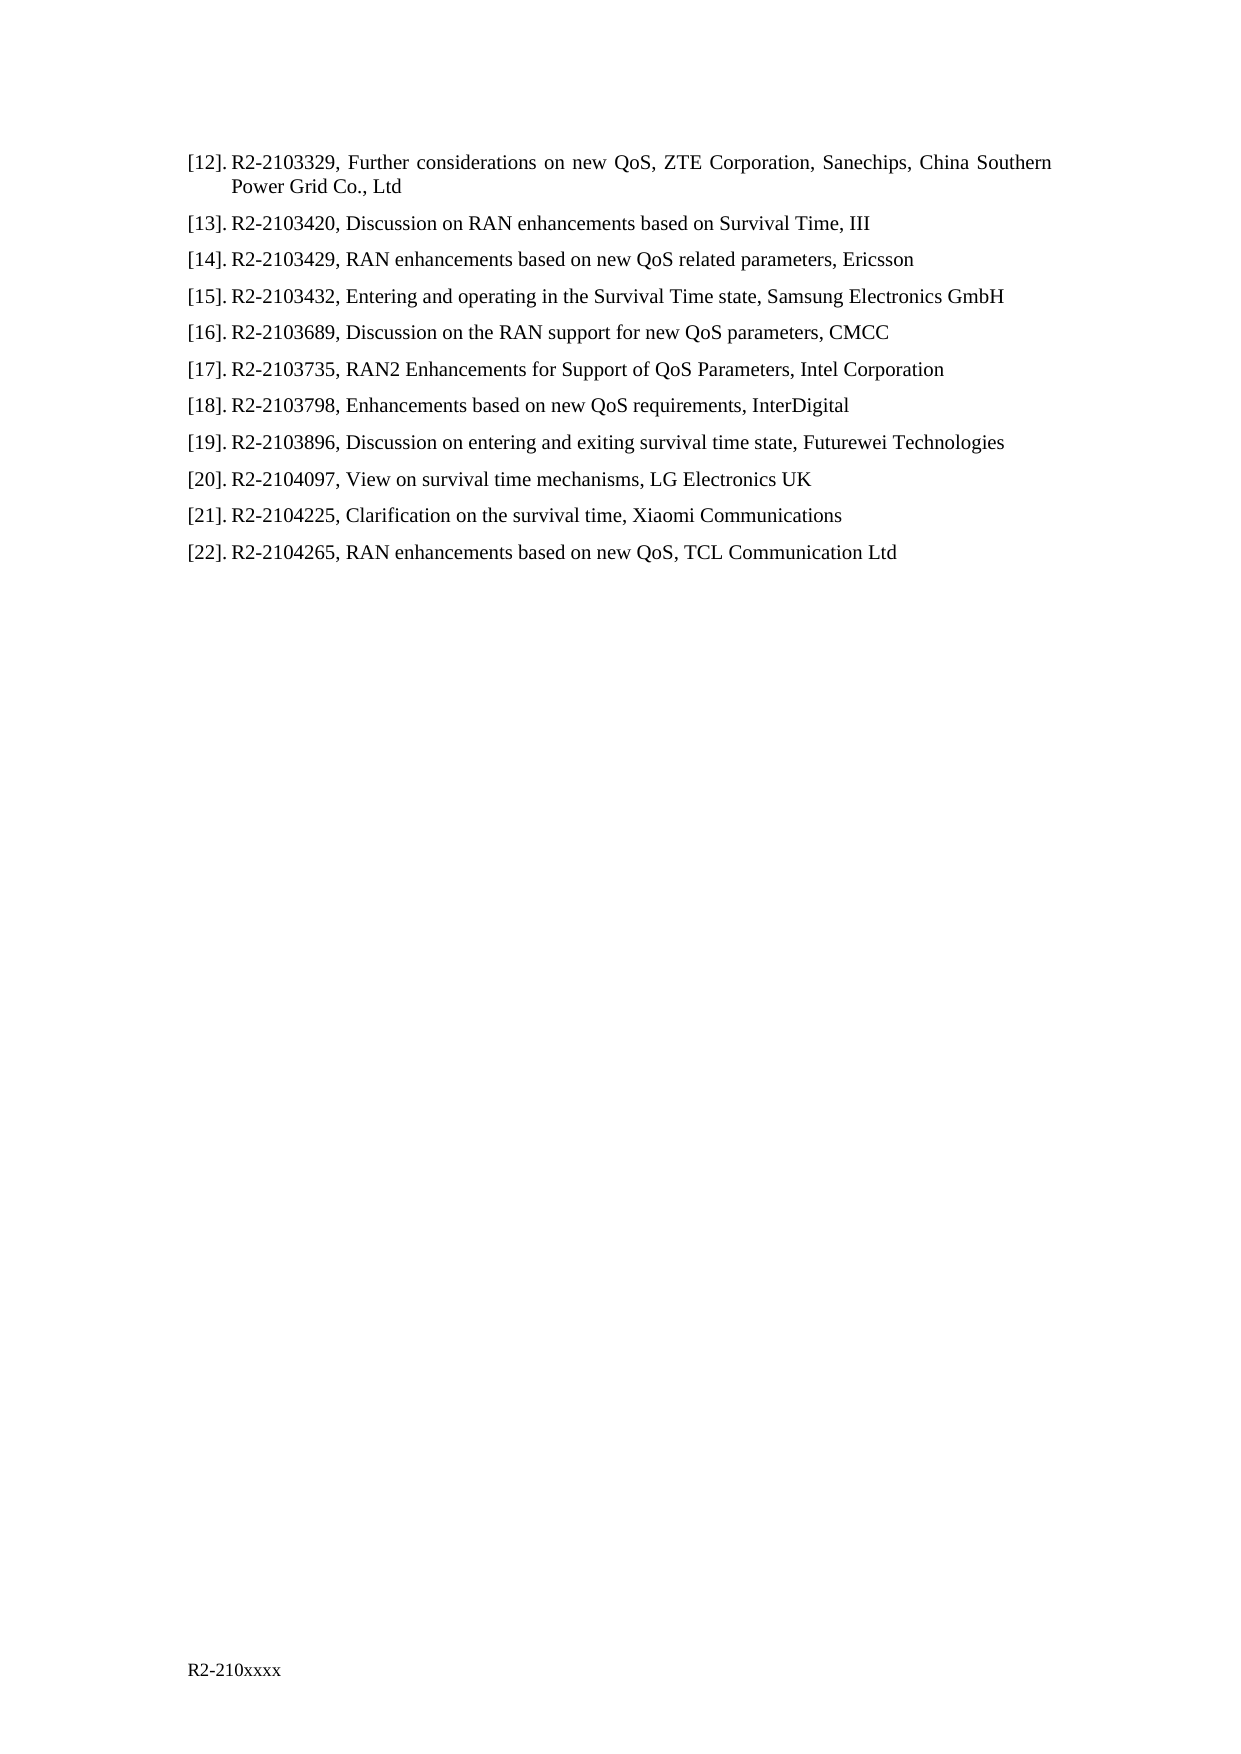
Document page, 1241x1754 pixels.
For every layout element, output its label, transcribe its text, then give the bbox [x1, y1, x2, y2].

list R2-2104097, View on survival time mechanisms, LG Electronics UK [187, 467, 1053, 491]
list R2-2103432, Entering and operating in the Survival Time state, Samsung Electronics GmbH [187, 284, 1053, 308]
list R2-2103798, Enhancements based on new QoS requirements, InterDigital [187, 393, 1053, 417]
list R2-2104225, Clarification on the survival time, Xiaomi Communications [187, 503, 1053, 527]
list R2-2104265, RAN enhancements based on new QoS, TCL Communication Ltd [187, 540, 1053, 564]
list R2-2103429, RAN enhancements based on new QoS related parameters, Ericsson [187, 247, 1053, 271]
list R2-2103689, Discussion on the RAN support for new QoS parameters, CMCC [187, 320, 1053, 344]
list R2-2103735, RAN2 Enhancements for Support of QoS Parameters, Intel Corporation [187, 357, 1053, 381]
list R2-2103896, Discussion on entering and exiting survival time state, Futurewei Technologies [187, 430, 1053, 454]
list R2-2103420, Discussion on RAN enhancements based on Survival Time, III [187, 211, 1053, 235]
list R2-2103329, Further considerations on new QoS, ZTE Corporation, Sanechips, China Southern Power Grid Co., Ltd [187, 150, 1053, 198]
